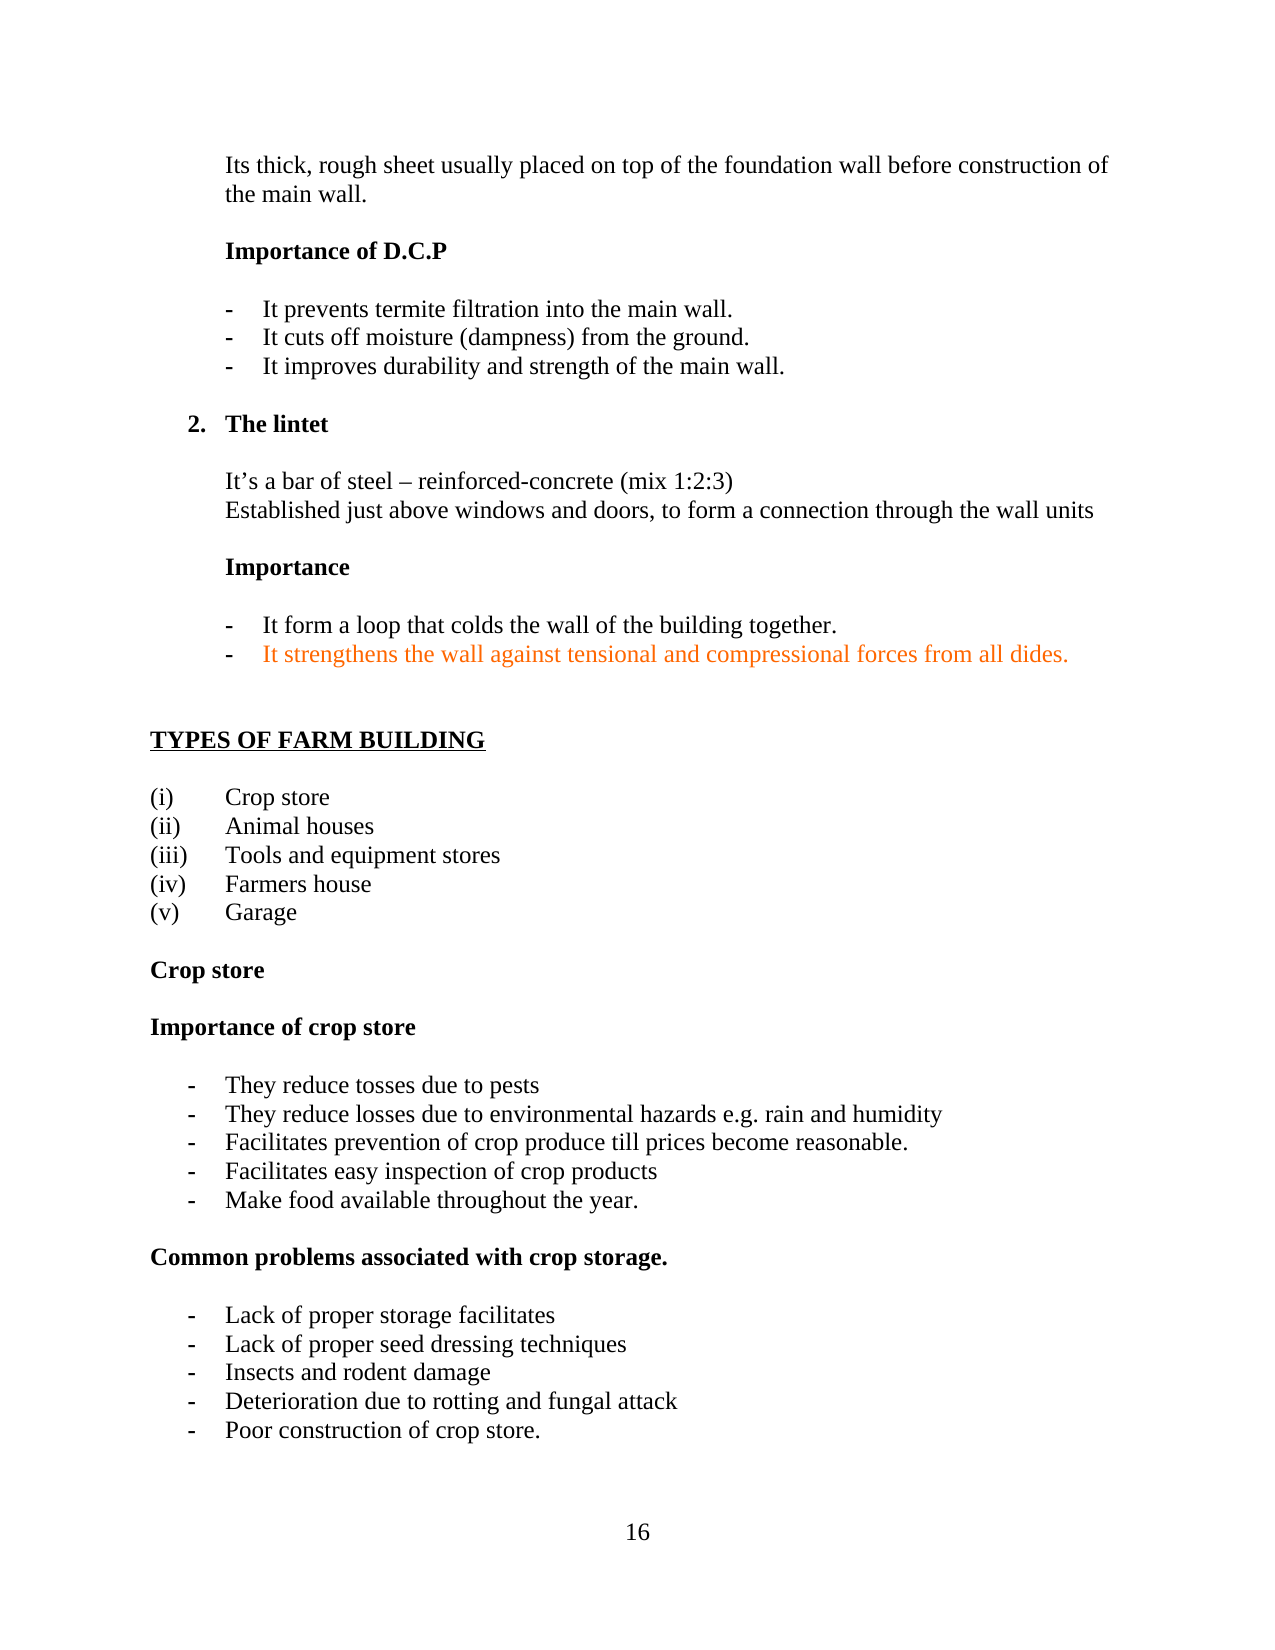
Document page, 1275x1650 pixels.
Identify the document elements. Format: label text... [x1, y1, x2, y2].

list Garage [150, 897, 1125, 926]
text Importance [225, 552, 1125, 581]
list Make food available throughout the year. [187, 1185, 1125, 1214]
list Lack of proper storage facilitates [187, 1300, 1125, 1329]
list Crop store [150, 782, 1125, 811]
list Insects and rodent damage [187, 1357, 1125, 1386]
list It improves durability and strength of the main wall. [225, 351, 1125, 380]
text Crop store [150, 955, 1125, 984]
list Lack of proper seed dressing techniques [187, 1329, 1125, 1357]
list They reduce tosses due to pests [187, 1070, 1125, 1099]
list It strengthens the wall against tensional and compressional forces from all dides. [225, 639, 1125, 667]
text Established just above windows and doors, to form a connection through the wall units [225, 495, 1125, 524]
list They reduce losses due to environmental hazards e.g. rain and humidity [187, 1099, 1125, 1127]
list The lintet [187, 409, 1125, 437]
text TYPES OF FARM BUILDING [150, 725, 1125, 754]
list It cuts off moisture (dampness) from the ground. [225, 322, 1125, 351]
list Facilitates prevention of crop produce till prices become reasonable. [187, 1127, 1125, 1156]
list Poor construction of crop store. [187, 1415, 1125, 1444]
list Facilitates easy inspection of crop products [187, 1156, 1125, 1185]
text Importance of crop store [150, 1012, 1125, 1041]
text It’s a bar of steel – reinforced-concrete (mix 1:2:3) [225, 466, 1125, 495]
text Its thick, rough sheet usually placed on top of the foundation wall before construction of the main wall. [225, 150, 1125, 207]
text Importance of D.C.P [225, 236, 1125, 265]
list Tools and equipment stores [150, 840, 1125, 869]
list It prevents termite filtration into the main wall. [225, 294, 1125, 322]
list Animal houses [150, 811, 1125, 840]
list It form a loop that colds the wall of the building together. [225, 610, 1125, 639]
list Farmers house [150, 869, 1125, 897]
list Deterioration due to rotting and fungal attack [187, 1386, 1125, 1415]
text Common problems associated with crop storage. [150, 1242, 1125, 1271]
